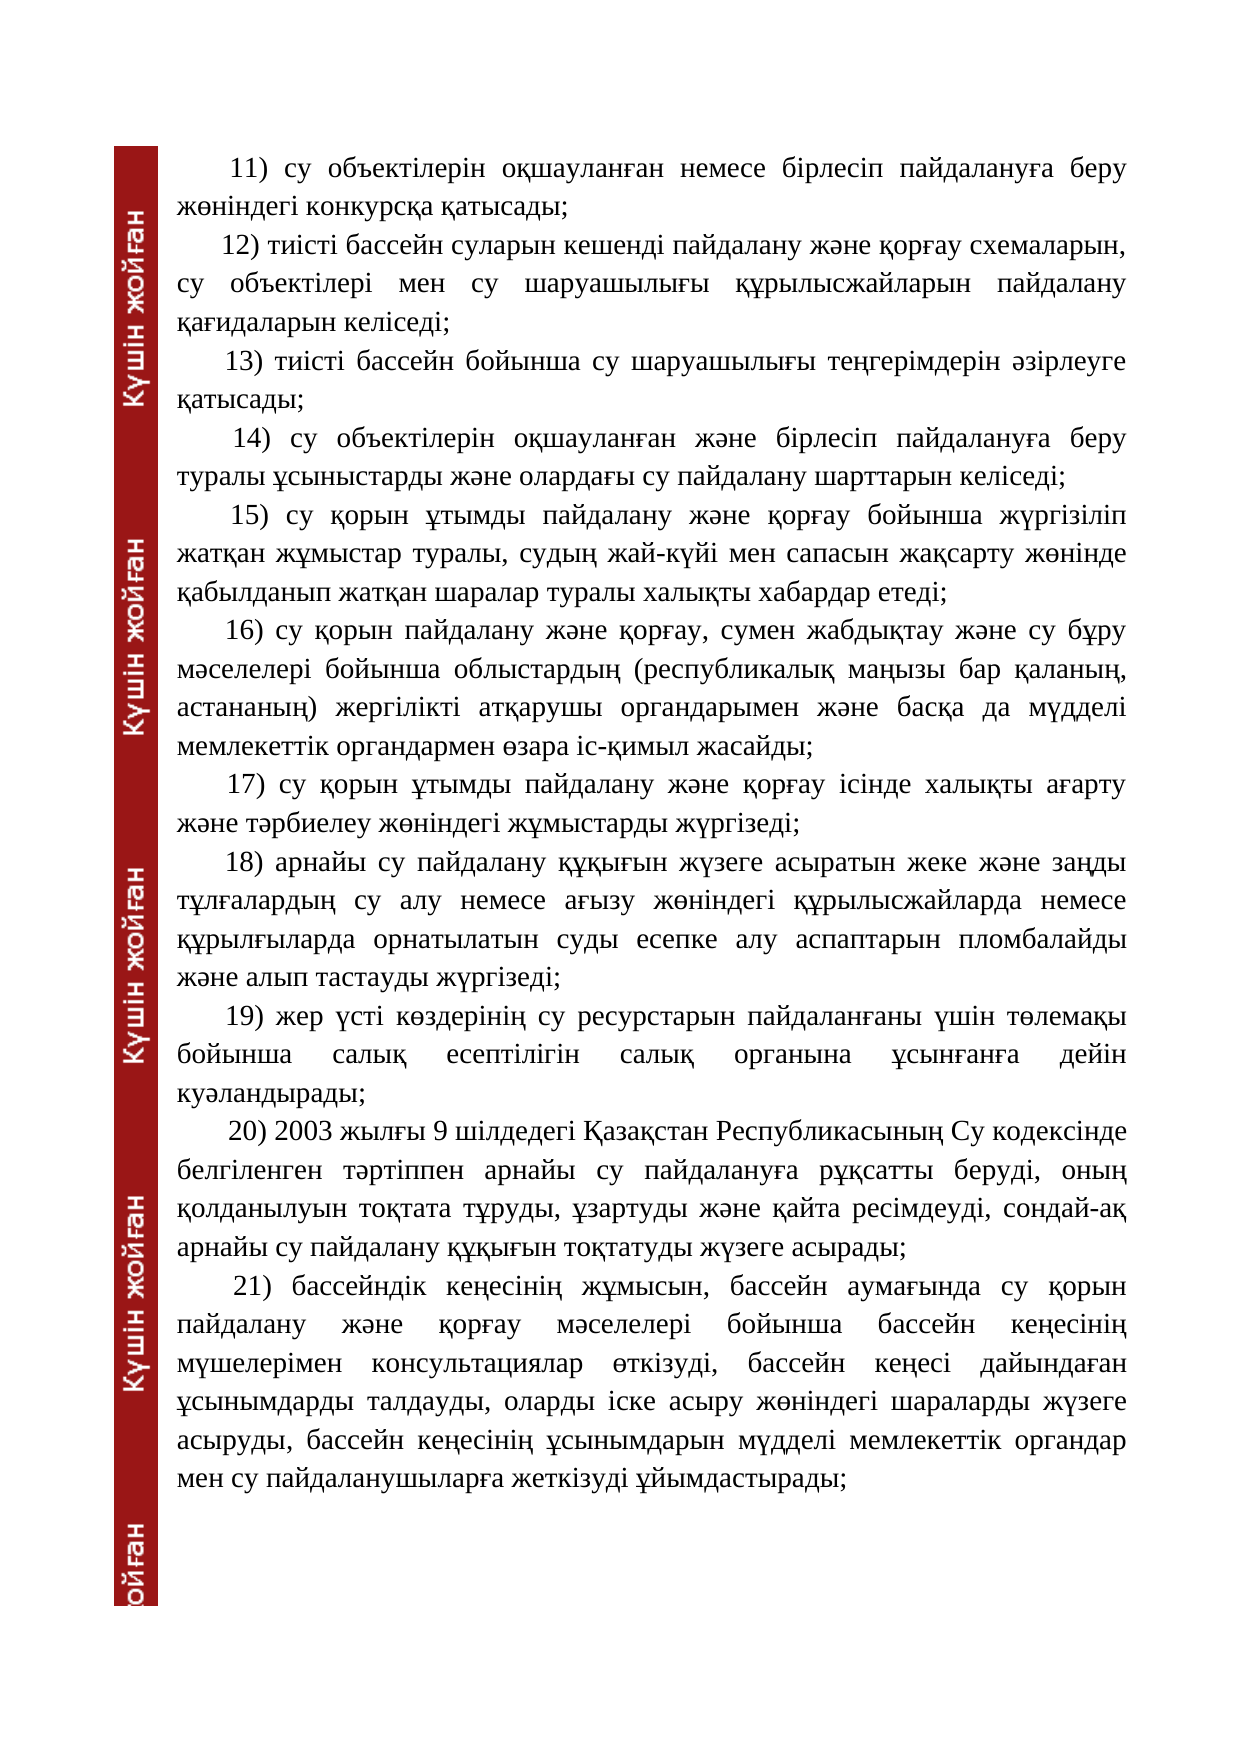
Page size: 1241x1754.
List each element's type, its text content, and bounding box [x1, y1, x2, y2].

picture [114, 1108, 158, 1113]
text 12) тиісті бассейн суларын кешенді пайдалану және қорғау схемаларын, су объектілері мен су шаруашылығы құрылысжайларын пайдалану қағидаларын келіседі; [112, 227, 1128, 338]
picture [114, 762, 158, 767]
picture [114, 1263, 158, 1268]
text 15) су қорын ұтымды пайдалану және қорғау бойынша жүргізіліп жатқан жұмыстар туралы, судың жай-күйі мен сапасын жақсарту жөнінде қабылданып жатқан шаралар туралы халықты хабардар етеді; [112, 497, 1128, 607]
picture [114, 146, 158, 150]
text 17) су қорын ұтымды пайдалану және қорғау ісінде халықты ағарту және тәрбиелеу жөніндегі жұмыстарды жүргізеді; [112, 767, 1128, 839]
picture [114, 607, 158, 612]
text 13) тиісті бассейн бойынша су шаруашылығы теңгерімдерін әзірлеуге қатысады; [112, 343, 1128, 415]
picture [114, 338, 158, 343]
picture [114, 993, 158, 998]
text 21) бассейндік кеңесінің жұмысын, бассейн аумағында су қорын пайдалану және қорғау мәселелері бойынша бассейн кеңесінің мүшелерімен консультациялар өткізуді, бассейн кеңесі дайындаған ұсынымдарды талдауды, оларды іске асыру жөніндегі шараларды жүзеге асыруды, бассейн кеңесінің ұсынымдарын мүдделі мемлекеттік органдар мен су пайдаланушыларға жеткізуді ұйымдастырады; [112, 1268, 1128, 1494]
text 19) жер үсті көздерінің су ресурстарын пайдаланғаны үшін төлемақы бойынша салық есептілігін салық органына ұсынғанға дейін куәландырады; [112, 998, 1128, 1108]
text 20) 2003 жылғы 9 шілдедегі Қазақстан Республикасының Су кодексінде белгіленген тәртіппен арнайы су пайдалануға рұқсатты беруді, оның қолданылуын тоқтата тұруды, ұзартуды және қайта ресімдеуді, сондай-ақ арнайы су пайдалану құқығын тоқтатуды жүзеге асырады; [112, 1113, 1128, 1263]
text 16) су қорын пайдалану және қорғау, сумен жабдықтау және су бұру мәселелері бойынша облыстардың (республикалық маңызы бар қаланың, астананың) жергілікті атқарушы органдарымен және басқа да мүдделі мемлекеттік органдармен өзара іс-қимыл жасайды; [112, 612, 1128, 762]
picture [114, 492, 158, 497]
text 11) су объектілерін оқшауланған немесе бірлесіп пайдалануға беру жөніндегі конкурсқа қатысады; [112, 150, 1128, 222]
text 18) арнайы су пайдалану құқығын жүзеге асыратын жеке және заңды тұлғалардың су алу немесе ағызу жөніндегі құрылысжайларда немесе құрылғыларда орнатылатын суды есепке алу аспаптарын пломбалайды және алып тастауды жүргізеді; [112, 844, 1128, 993]
picture [114, 222, 158, 227]
text 14) су объектілерін оқшауланған және бірлесіп пайдалануға беру туралы ұсыныстарды және олардағы су пайдалану шарттарын келіседі; [112, 420, 1128, 492]
picture [114, 839, 158, 844]
picture [114, 415, 158, 420]
picture [114, 1494, 158, 1606]
